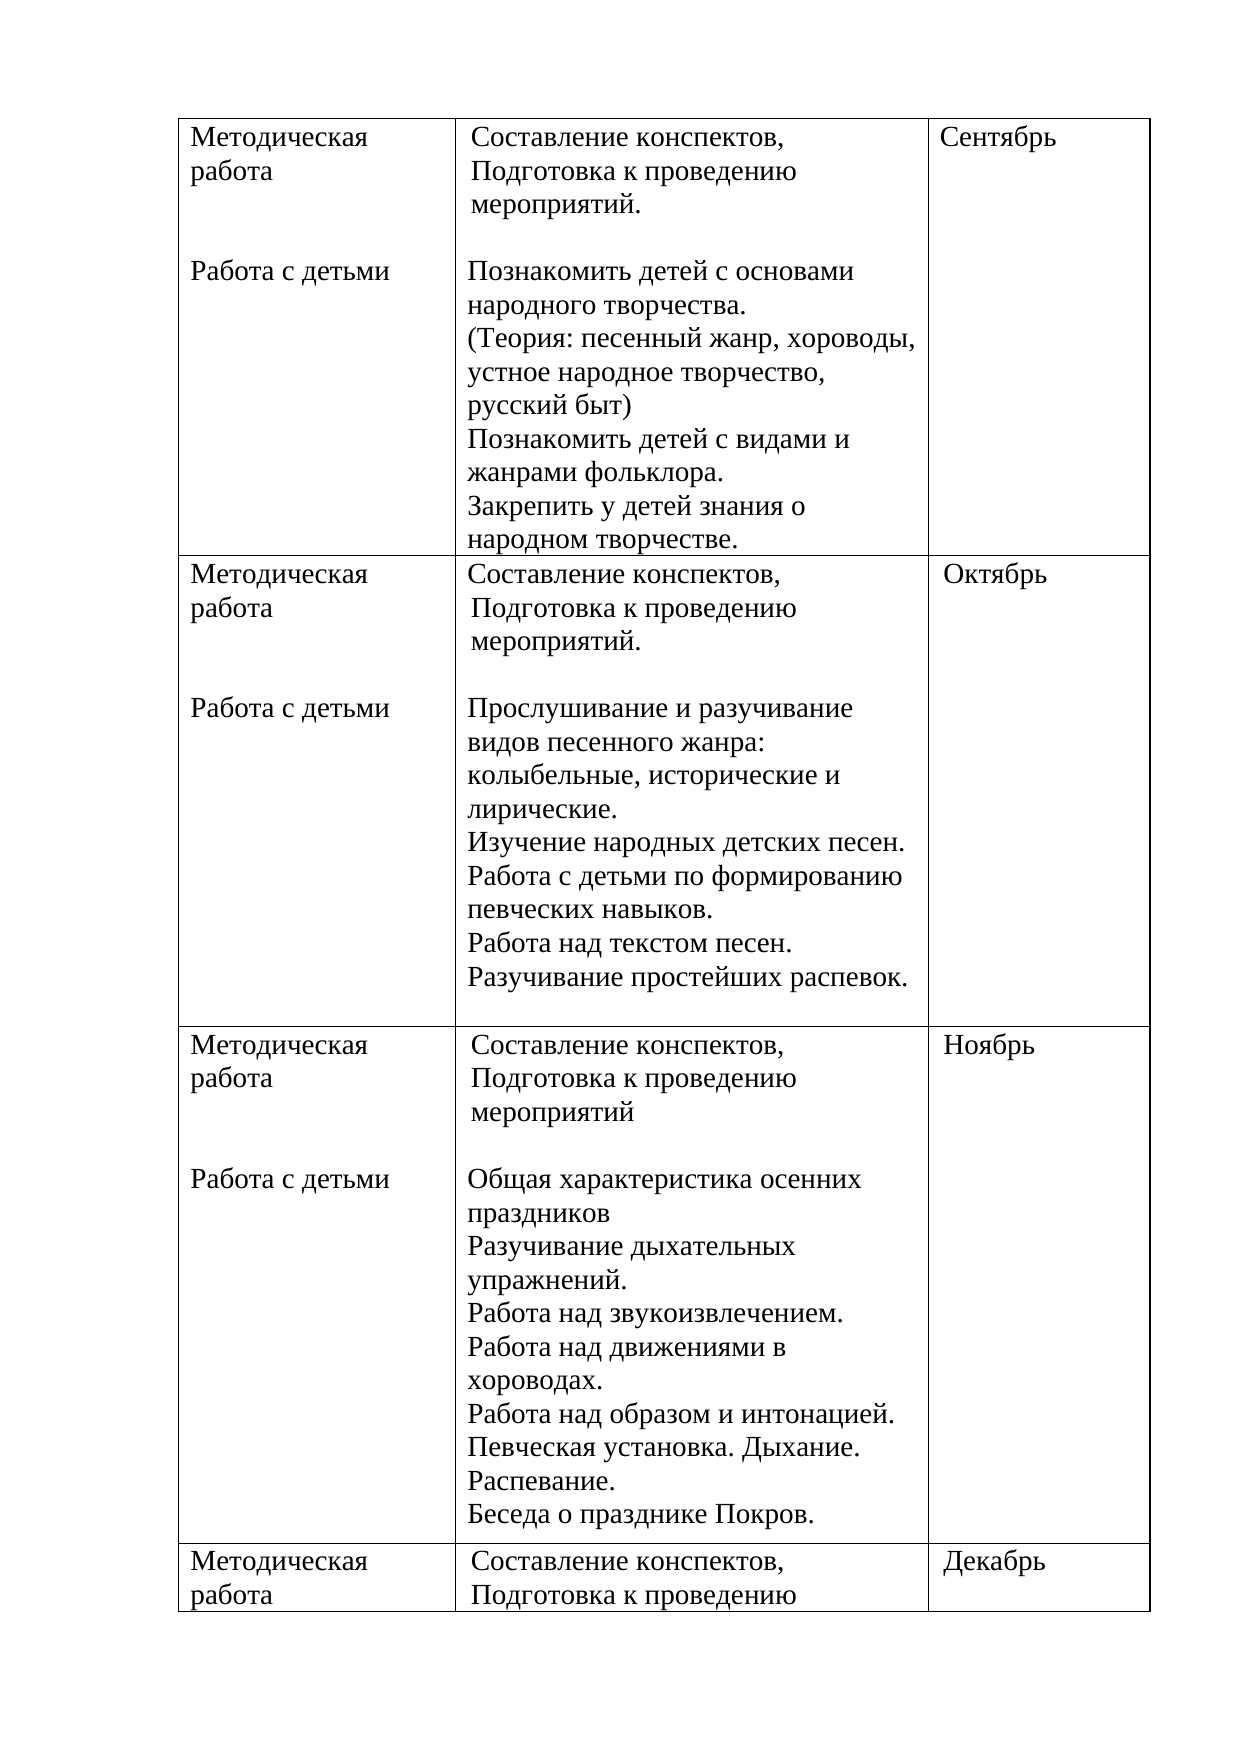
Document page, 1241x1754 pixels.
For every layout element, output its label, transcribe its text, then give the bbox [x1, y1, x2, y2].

table_cell Методическая работа Работа с детьми [179, 119, 455, 555]
table_cell Октябрь [929, 556, 1149, 1026]
table_cell Декабрь [929, 1544, 1149, 1611]
table_cell Составление конспектов, Подготовка к проведению мероприятий. Познакомить детей с основами народного творчества. (Теория: песенный жанр, хороводы, устное народное творчество, русский быт) Познакомить детей с видами и жанрами фольклора. Закрепить у детей знания о народном творчестве. [456, 119, 928, 555]
table_cell Ноябрь [929, 1027, 1149, 1542]
table_cell Методическая работа Работа с детьми [179, 556, 455, 1026]
table_cell Методическая работа Работа с детьми [179, 1027, 455, 1542]
table_cell Составление конспектов, Подготовка к проведению мероприятий. Прослушивание и разучивание видов песенного жанра: колыбельные, исторические и лирические. Изучение народных детских песен. Работа с детьми по формированию певческих навыков. Работа над текстом песен. Разучивание простейших распевок. [456, 556, 928, 1026]
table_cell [456, 1544, 928, 1611]
table_cell Сентябрь [929, 119, 1149, 555]
table_cell Составление конспектов, Подготовка к проведению мероприятий Общая характеристика осенних праздников Разучивание дыхательных упражнений. Работа над звукоизвлечением. Работа над движениями в хороводах. Работа над образом и интонацией. Певческая установка. Дыхание. Распевание. Беседа о празднике Покров. [456, 1027, 928, 1542]
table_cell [179, 1544, 455, 1611]
